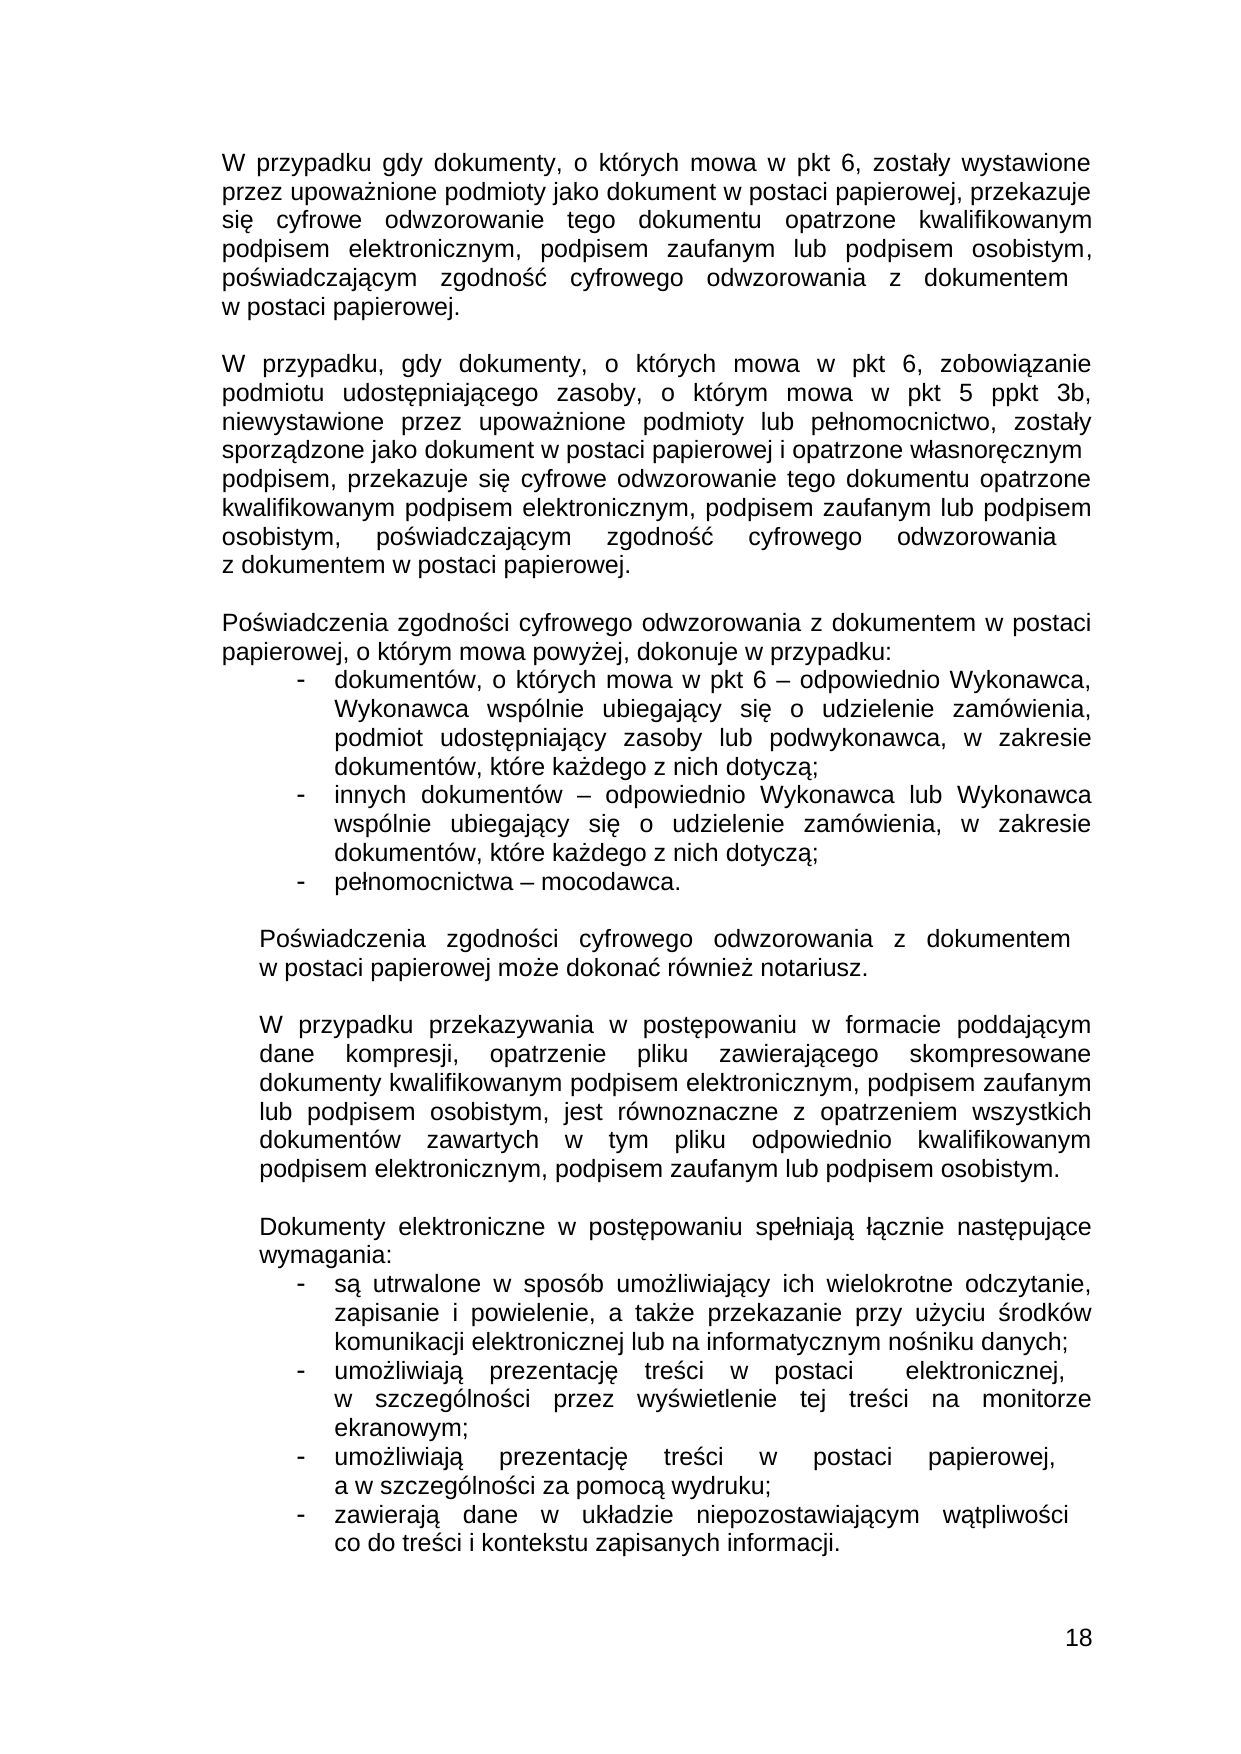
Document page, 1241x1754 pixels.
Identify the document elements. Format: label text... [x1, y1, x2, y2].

list pełnomocnictwa – mocodawca. [297, 867, 1092, 896]
text W przypadku, gdy dokumenty, o których mowa w pkt 6, zobowiązanie podmiotu udostępniającego zasoby, o którym mowa w pkt 5 ppkt 3b, niewystawione przez upoważnione podmioty lub pełnomocnictwo, zostały sporządzone jako dokument w postaci papierowej i opatrzone własnoręcznym [222, 349, 1092, 464]
list umożliwiają prezentację treści w postaci elektronicznej, w szczególności przez wyświetlenie tej treści na monitorze ekranowym; [297, 1356, 1092, 1442]
text Poświadczenia zgodności cyfrowego odwzorowania z dokumentem w postaci papierowej, o którym mowa powyżej, dokonuje w przypadku: [222, 608, 1092, 665]
list umożliwiają prezentację treści w postaci papierowej, a w szczególności za pomocą wydruku; [297, 1442, 1092, 1499]
list dokumentów, o których mowa w pkt 6 – odpowiednio Wykonawca, Wykonawca wspólnie ubiegający się o udzielenie zamówienia, podmiot udostępniający zasoby lub podwykonawca, w zakresie dokumentów, które każdego z nich dotyczą; [297, 665, 1092, 780]
text W przypadku przekazywania w postępowaniu w formacie poddającym dane kompresji, opatrzenie pliku zawierającego skompresowane dokumenty kwalifikowanym podpisem elektronicznym, podpisem zaufanym lub podpisem osobistym, jest równoznaczne z opatrzeniem wszystkich dokumentów zawartych w tym pliku odpowiednio kwalifikowanym podpisem elektronicznym, podpisem zaufanym lub podpisem osobistym. [259, 1011, 1092, 1183]
text W przypadku gdy dokumenty, o których mowa w pkt 6, zostały wystawione przez upoważnione podmioty jako dokument w postaci papierowej, przekazuje się cyfrowe odwzorowanie tego dokumentu opatrzone kwalifikowanym podpisem elektronicznym, podpisem zaufanym lub podpisem osobistym, poświadczającym zgodność cyfrowego odwzorowania z dokumentem w postaci papierowej. [222, 148, 1092, 320]
text podpisem, przekazuje się cyfrowe odwzorowanie tego dokumentu opatrzone kwalifikowanym podpisem elektronicznym, podpisem zaufanym lub podpisem osobistym, poświadczającym zgodność cyfrowego odwzorowania z dokumentem w postaci papierowej. [222, 464, 1092, 579]
text Dokumenty elektroniczne w postępowaniu spełniają łącznie następujące wymagania: [259, 1212, 1092, 1269]
list zawierają dane w układzie niepozostawiającym wątpliwości co do treści i kontekstu zapisanych informacji. [297, 1499, 1092, 1557]
list innych dokumentów – odpowiednio Wykonawca lub Wykonawca wspólnie ubiegający się o udzielenie zamówienia, w zakresie dokumentów, które każdego z nich dotyczą; [297, 780, 1092, 867]
list są utrwalone w sposób umożliwiający ich wielokrotne odczytanie, zapisanie i powielenie, a także przekazanie przy użyciu środków komunikacji elektronicznej lub na informatycznym nośniku danych; [297, 1269, 1092, 1356]
text Poświadczenia zgodności cyfrowego odwzorowania z dokumentem w postaci papierowej może dokonać również notariusz. [259, 924, 1092, 982]
